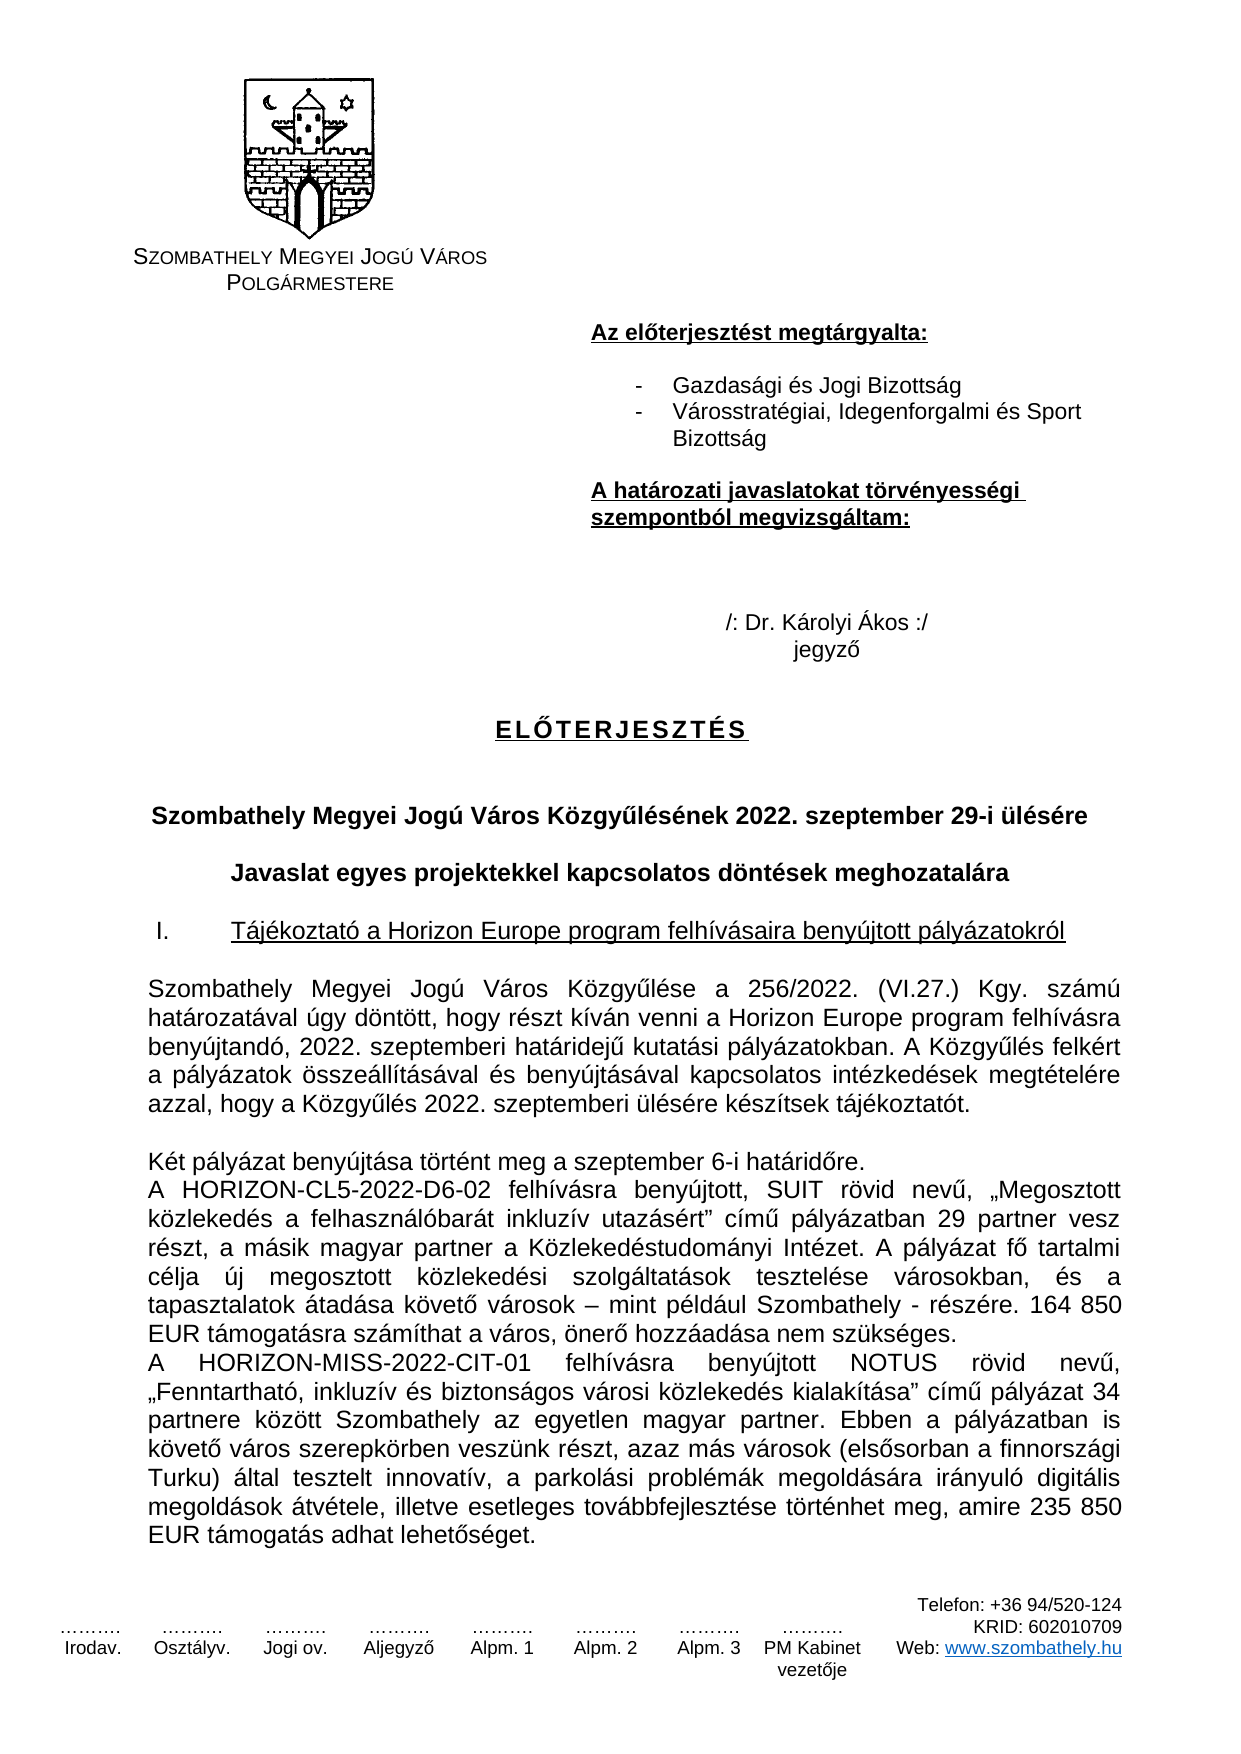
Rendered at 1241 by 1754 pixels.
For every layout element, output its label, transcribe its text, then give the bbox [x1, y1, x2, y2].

list A HORIZON-CL5-2022-D6-02 felhívásra benyújtott, SUIT rövid nevű, „Megosztott közlekedés a felhasználóbarát inkluzív utazásért” című pályázatban 29 partner vesz részt, a másik magyar partner a Közlekedéstudományi Intézet. A pályázat fő tartalmi célja új megosztott közlekedési szolgáltatások tesztelése városokban, és a tapasztalatok átadása követő városok – mint például Szombathely - részére. 164 850 EUR támogatásra számíthat a város, önerő hozzáadása nem szükséges. [148, 1175, 1122, 1348]
picture [239, 73, 381, 243]
text ELŐTERJESZTÉS [118, 714, 1122, 743]
text Javaslat egyes projektekkel kapcsolatos döntések meghozatalára [118, 858, 1122, 887]
text Szombathely Megyei Jogú Város Közgyűlésének 2022. szeptember 29-i ülésére [118, 801, 1122, 829]
list Két pályázat benyújtása történt meg a szeptember 6-i határidőre. [148, 1147, 1122, 1175]
list Tájékoztató a Horizon Europe program felhívásaira benyújtott pályázatokról [156, 916, 1122, 945]
text A HORIZON-MISS-2022-CIT-01 felhívásra benyújtott NOTUS rövid nevű, „Fenntartható, inkluzív és biztonságos városi közlekedés kialakítása” című pályázat 34 partnere között Szombathely az egyetlen magyar partner. Ebben a pályázatban is követő város szerepkörben veszünk részt, azaz más városok (elsősorban a finnországi Turku) által tesztelt innovatív, a parkolási problémák megoldására irányuló digitális megoldások átvétele, illetve esetleges továbbfejlesztése történhet meg, amire 235 850 EUR támogatás adhat lehetőséget. [148, 1348, 1122, 1549]
list Szombathely Megyei Jogú Város Közgyűlése a 256/2022. (VI.27.) Kgy. számú határozatával úgy döntött, hogy részt kíván venni a Horizon Europe program felhívásra benyújtandó, 2022. szeptemberi határidejű kutatási pályázatokban. A Közgyűlés felkért a pályázatok összeállításával és benyújtásával kapcsolatos intézkedések megtételére azzal, hogy a Közgyűlés 2022. szeptemberi ülésére készítsek tájékoztatót. [148, 974, 1122, 1118]
